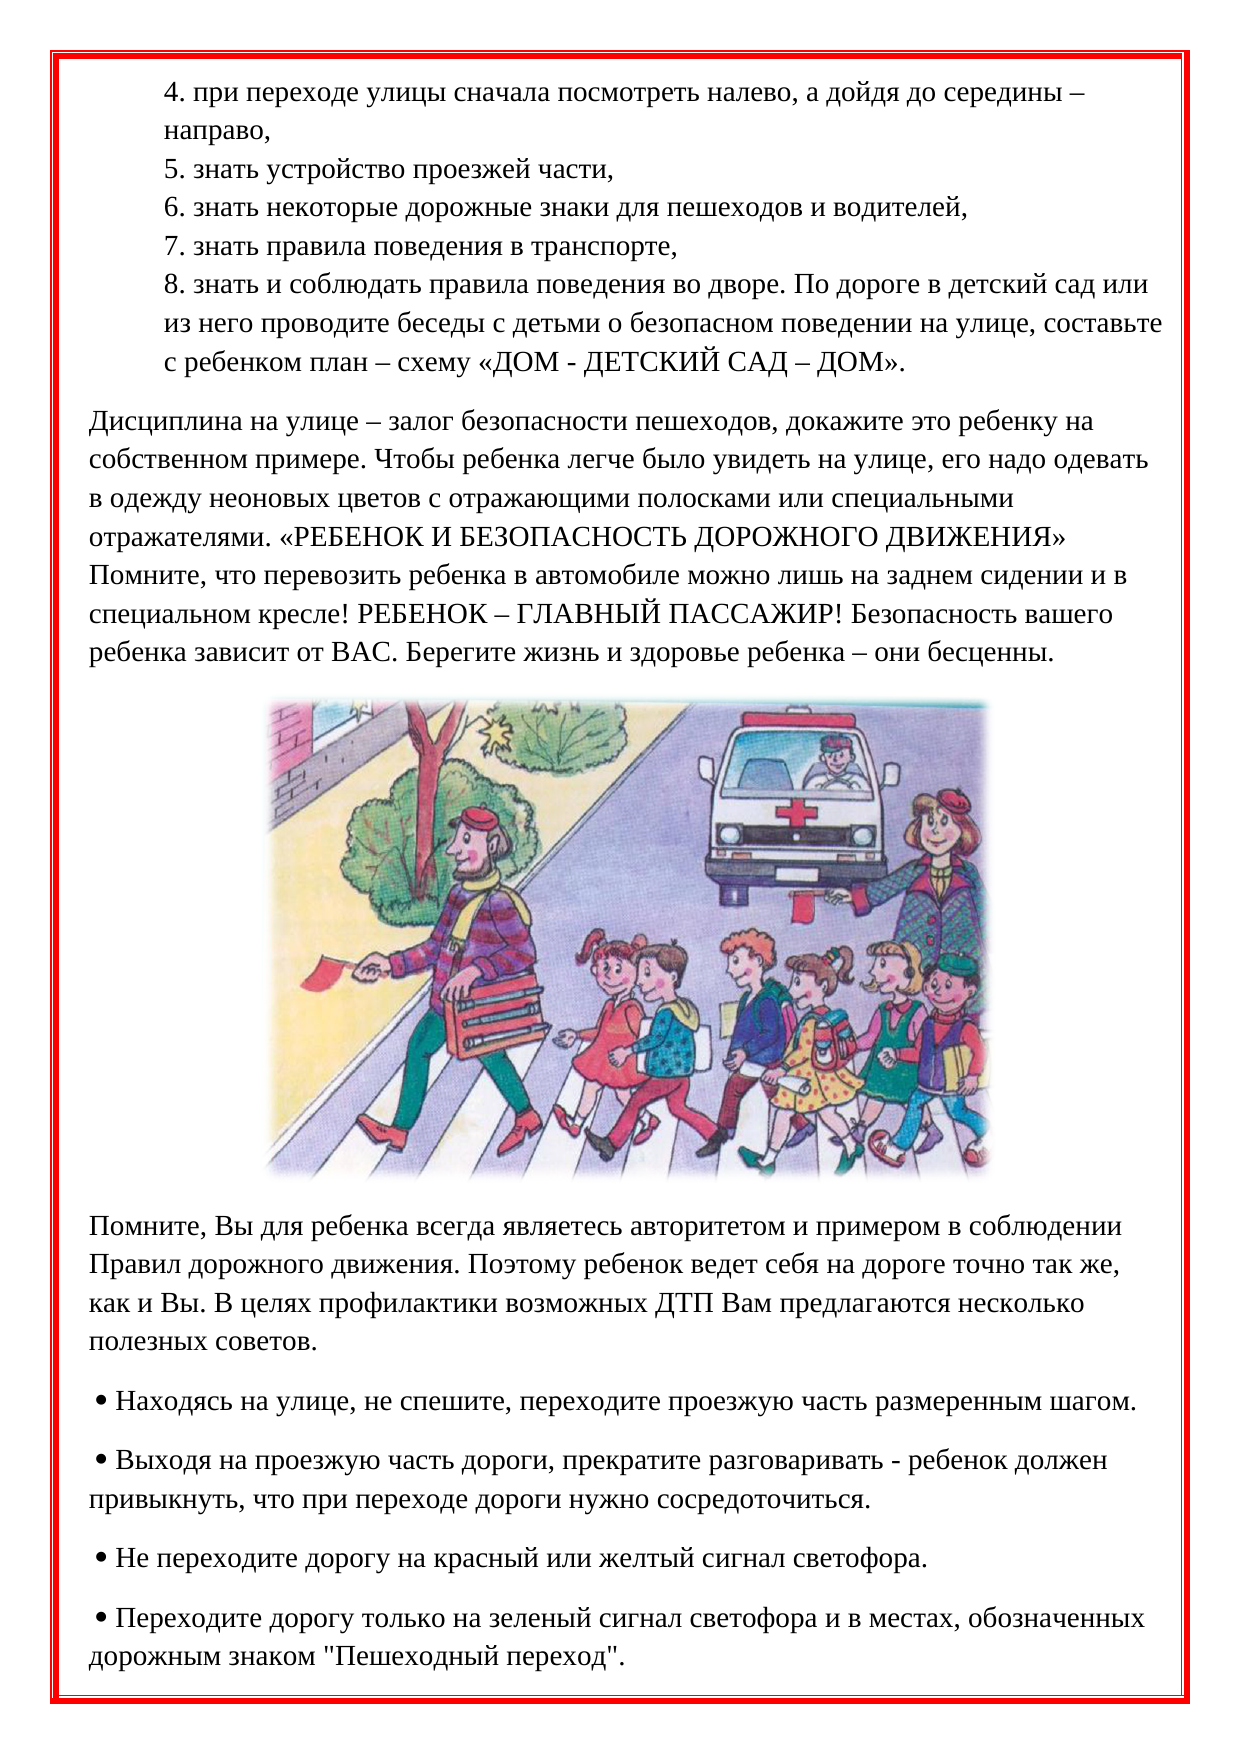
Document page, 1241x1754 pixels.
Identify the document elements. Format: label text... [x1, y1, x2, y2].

text Выходя на проезжую часть дороги, прекратите разговаривать - ребенок должен привыкнуть, что при переходе дороги нужно сосредоточиться. [89, 1442, 1167, 1514]
text Переходите дорогу только на зеленый сигнал светофора и в местах, обозначенных дорожным знаком "Пешеходный переход". [89, 1600, 1167, 1672]
text Не переходите дорогу на красный или желтый сигнал светофора. [89, 1540, 1167, 1574]
list 8. знать и соблюдать правила поведения во дворе. По дороге в детский сад или из него проводите беседы с детьми о безопасном поведении на улице, составьте с ребенком план – схему «ДОМ - ДЕТСКИЙ САД – ДОМ». [164, 267, 1167, 377]
picture [259, 693, 996, 1183]
text Находясь на улице, не спешите, переходите проезжую часть размеренным шагом. [89, 1383, 1167, 1416]
text Дисциплина на улице – залог безопасности пешеходов, докажите это ребенку на собственном примере. Чтобы ребенка легче было увидеть на улице, его надо одевать в одежду неоновых цветов с отражающими полосками или специальными отражателями. «РЕБЕНОК И БЕЗОПАСНОСТЬ ДОРОЖНОГО ДВИЖЕНИЯ» Помните, что перевозить ребенка в автомобиле можно лишь на заднем сидении и в специальном кресле! РЕБЕНОК – ГЛАВНЫЙ ПАССАЖИР! Безопасность вашего ребенка зависит от ВАС. Берегите жизнь и здоровье ребенка – они бесценны. [89, 403, 1167, 668]
list 6. знать некоторые дорожные знаки для пешеходов и водителей, [164, 189, 1167, 223]
list 5. знать устройство проезжей части, [164, 151, 1167, 184]
list 7. знать правила поведения в транспорте, [164, 228, 1167, 262]
list 4. при переходе улицы сначала посмотреть налево, а дойдя до середины – направо, [164, 74, 1167, 146]
text Помните, Вы для ребенка всегда являетесь авторитетом и примером в соблюдении Правил дорожного движения. Поэтому ребенок ведет себя на дороге точно так же, как и Вы. В целях профилактики возможных ДТП Вам предлагаются несколько полезных советов. [89, 1208, 1167, 1357]
